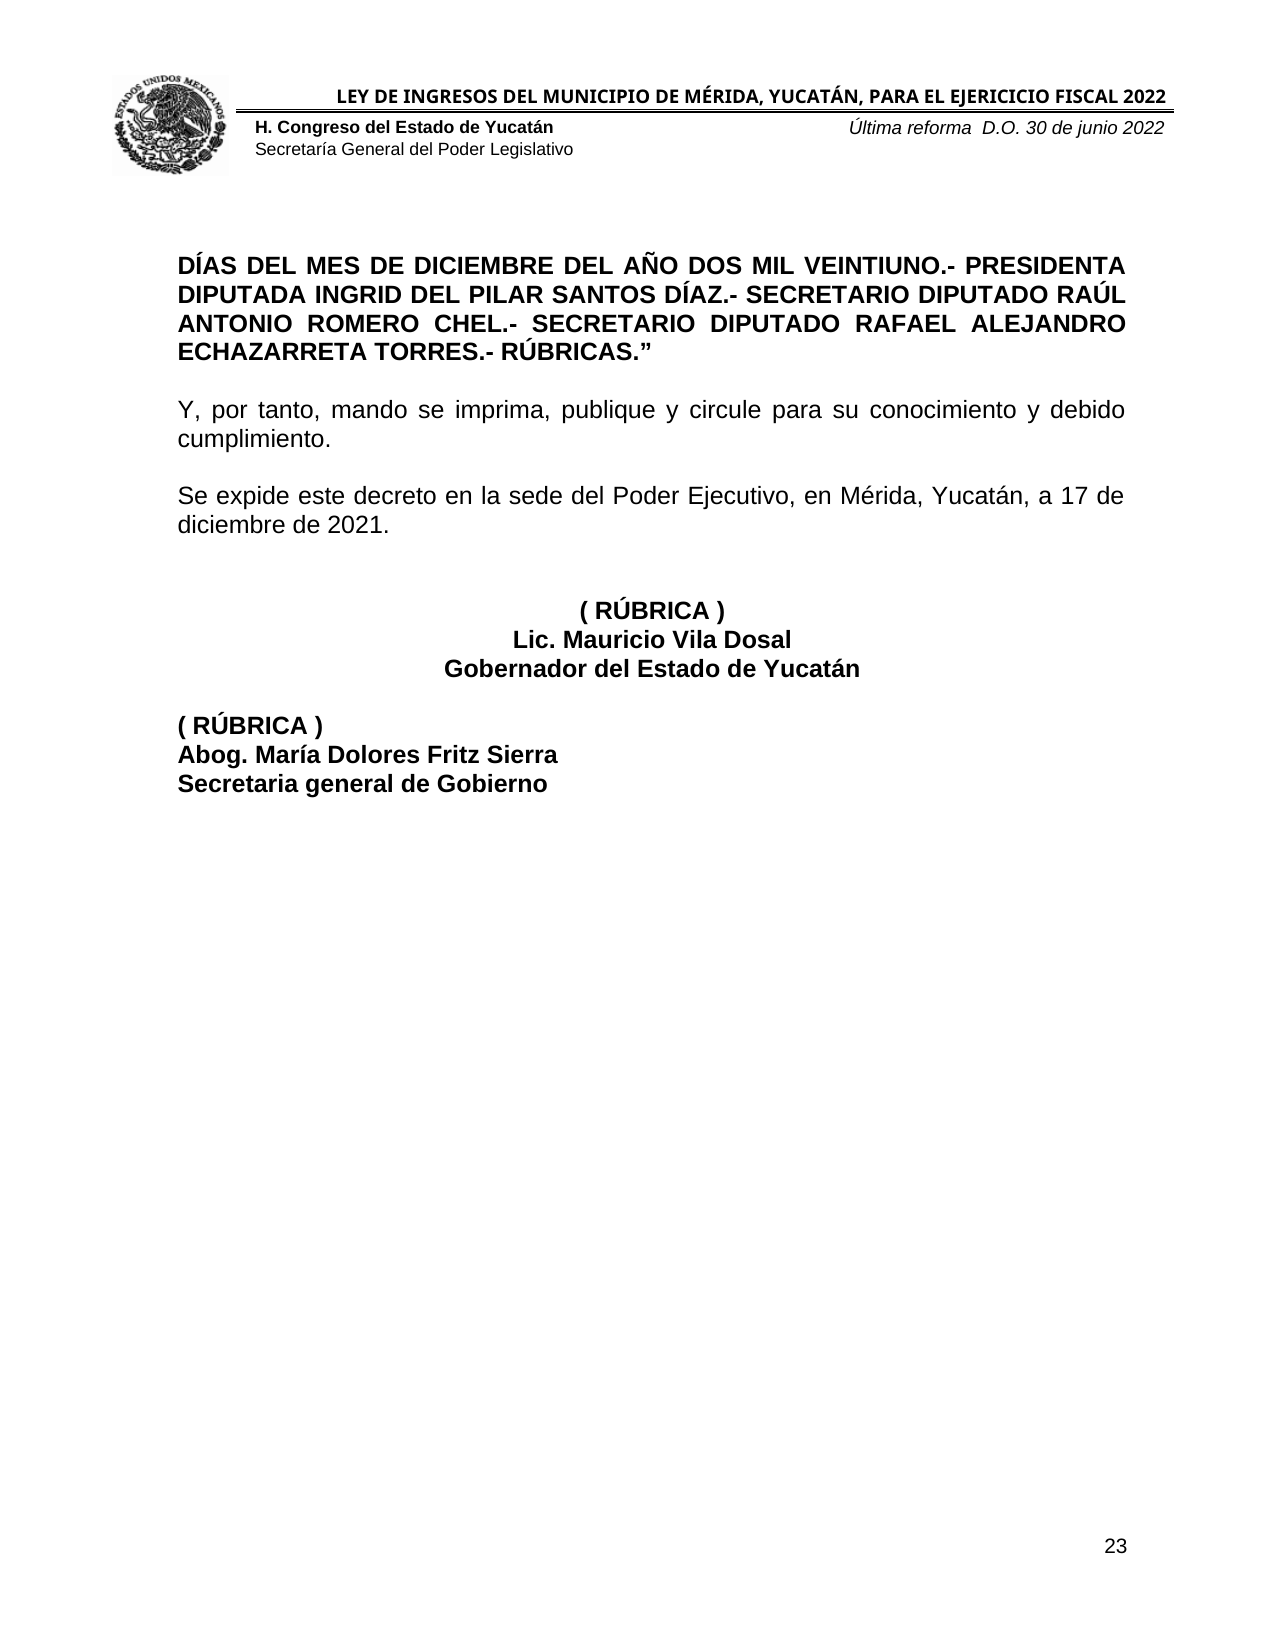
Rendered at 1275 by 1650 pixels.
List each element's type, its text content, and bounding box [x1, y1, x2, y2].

text Y, por tanto, mando se imprima, publique y circule para su conocimiento y debido cumplimiento. [177, 395, 1127, 452]
text Secretaria general de Gobierno [177, 768, 1127, 797]
text Abog. María Dolores Fritz Sierra [177, 740, 1127, 768]
text Se expide este decreto en la sede del Poder Ejecutivo, en Mérida, Yucatán, a 17 de diciembre de 2021. [177, 481, 1127, 538]
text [177, 251, 1127, 366]
text ( RÚBRICA ) [177, 711, 1127, 740]
text Gobernador del Estado de Yucatán [177, 653, 1127, 682]
text ( RÚBRICA ) [177, 596, 1127, 625]
text Lic. Mauricio Vila Dosal [177, 625, 1127, 653]
